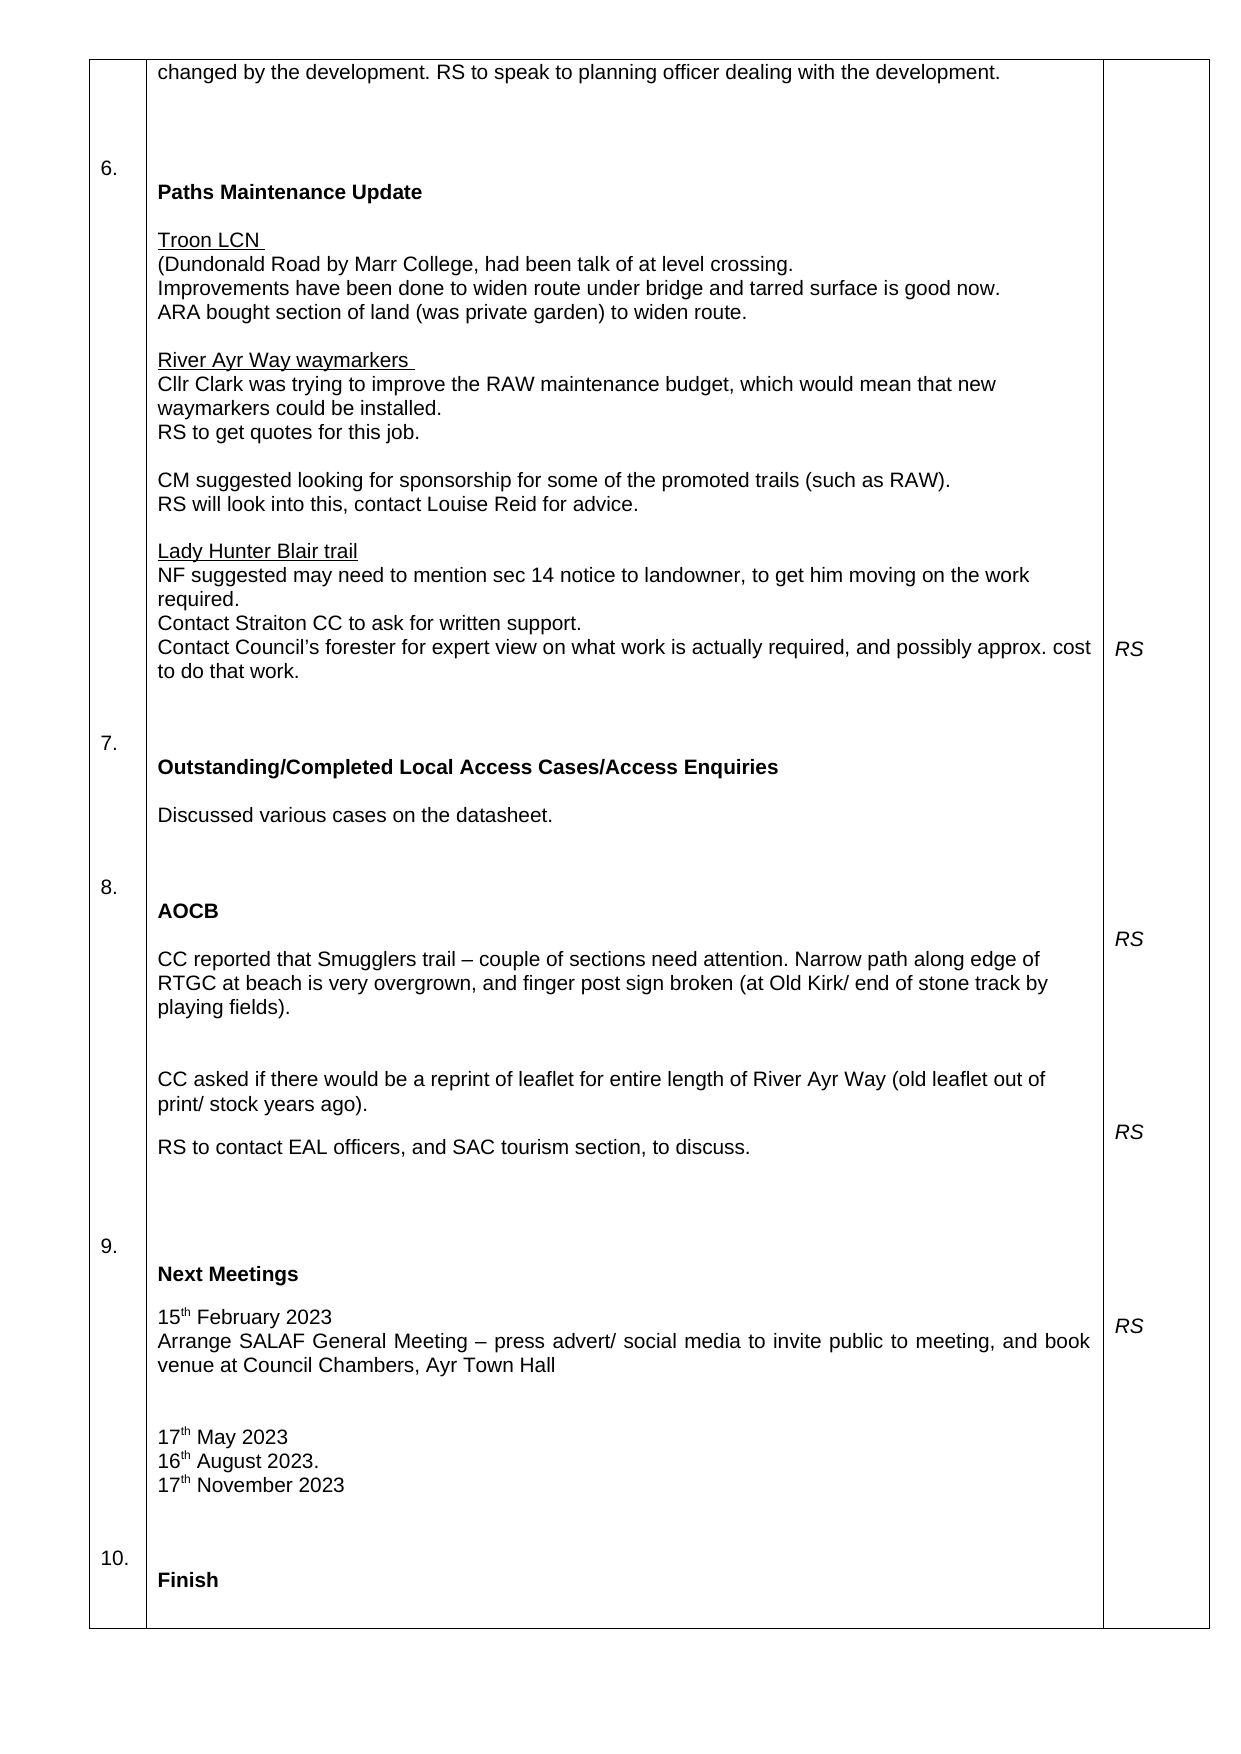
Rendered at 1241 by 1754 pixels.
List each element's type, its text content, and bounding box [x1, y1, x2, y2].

table_cell RS RS RS RS RS [1104, 60, 1209, 1627]
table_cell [147, 60, 1103, 1627]
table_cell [90, 60, 146, 1627]
